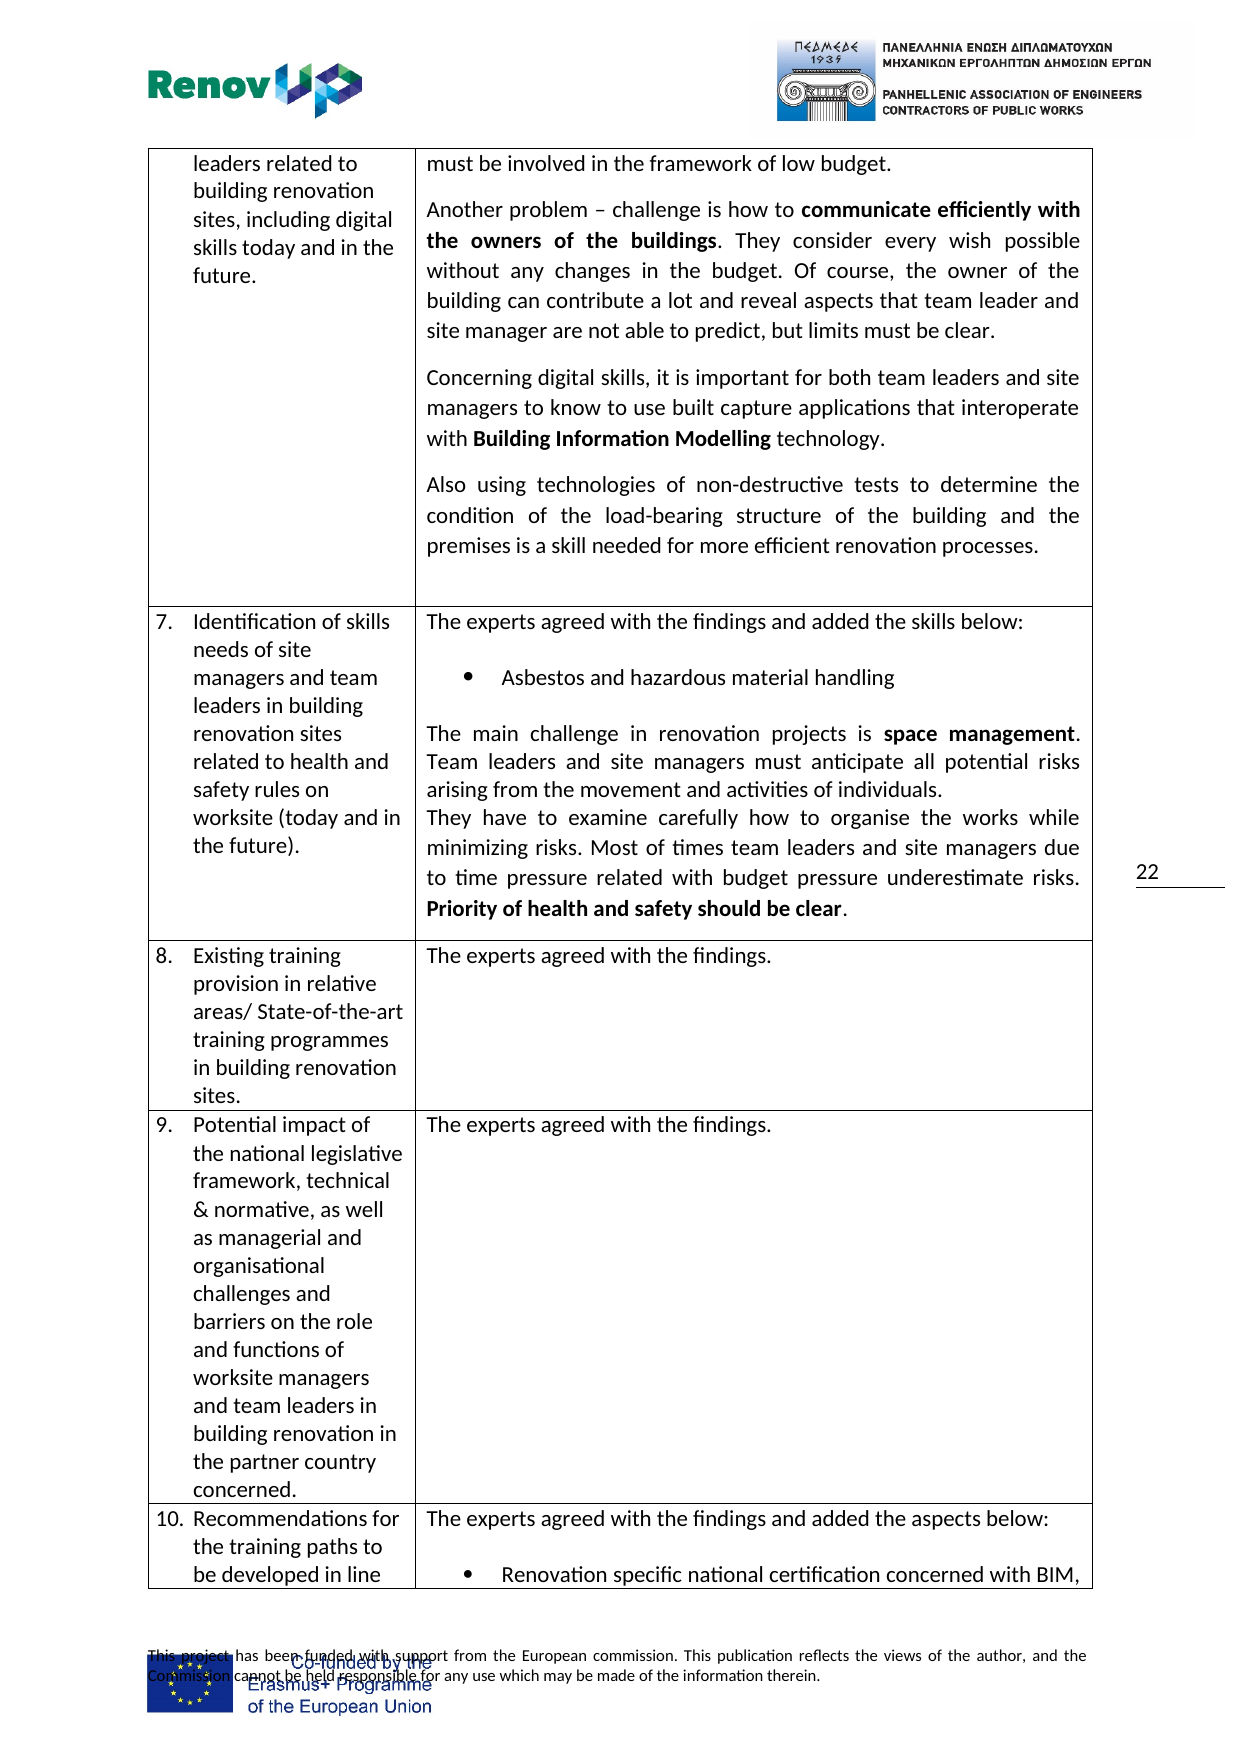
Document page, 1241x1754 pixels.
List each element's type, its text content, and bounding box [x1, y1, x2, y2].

table_cell The experts agreed with the findings. [416, 1111, 1092, 1503]
table_cell The experts agreed with the findings and added the skills below: Asbestos and hazardous material handling The main challenge in renovation projects is space management. Team leaders and site managers must anticipate all potential risks arising from the movement and activities of individuals. They have to examine carefully how to organise the works while minimizing risks. Most of times team leaders and site managers due to time pressure related with budget pressure underestimate risks. Priority of health and safety should be clear. [416, 607, 1092, 940]
table_cell Potential impact of the national legislative framework, technical & normative, as well as managerial and organisational challenges and barriers on the role and functions of worksite managers and team leaders in building renovation in the partner country concerned. [149, 1111, 415, 1503]
table_cell The experts agreed with the findings. [416, 941, 1092, 1109]
table_cell Existing training provision in relative areas/ State-of-the-art training programmes in building renovation sites. [149, 941, 415, 1109]
picture [750, 20, 1196, 139]
picture [117, 26, 389, 143]
table_cell Identification of skills needs of site managers and team leaders in building renovation sites related to health and safety rules on worksite (today and in the future). [149, 607, 415, 940]
picture [129, 1638, 446, 1729]
